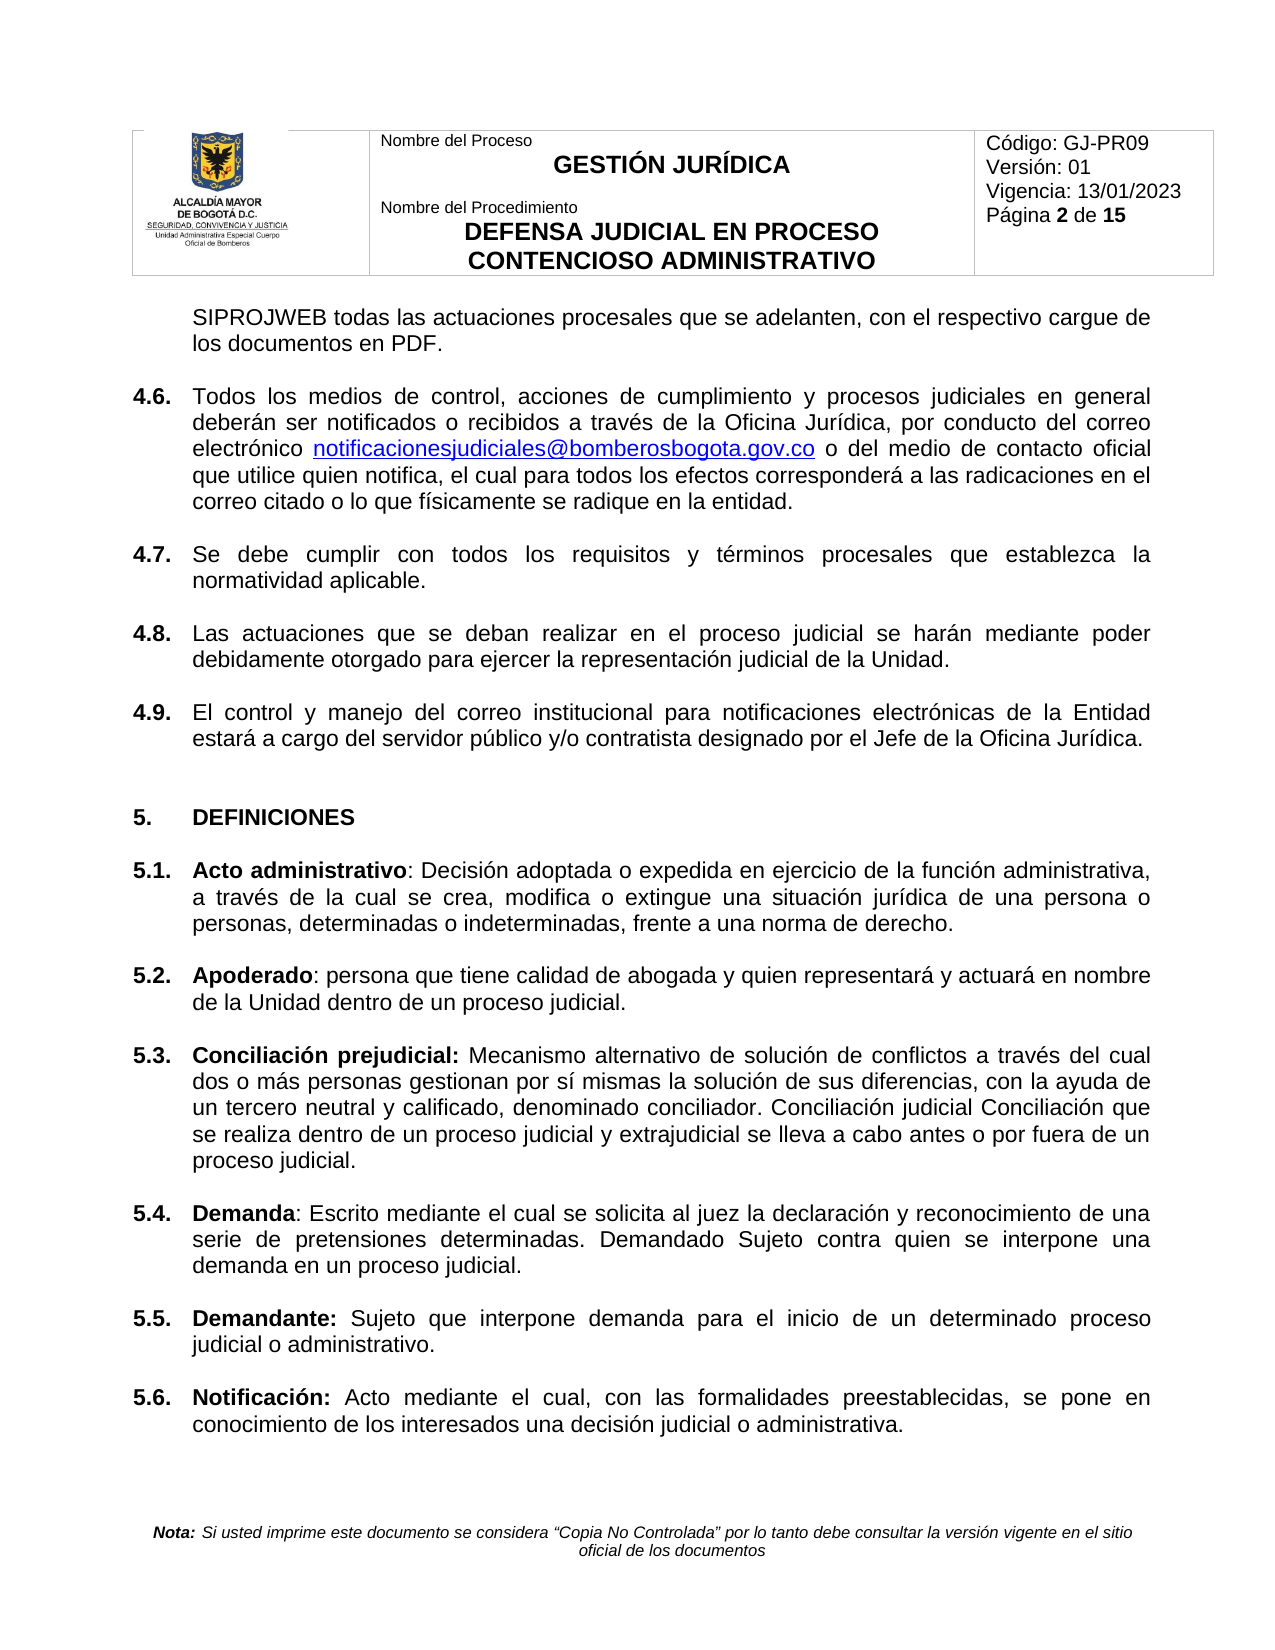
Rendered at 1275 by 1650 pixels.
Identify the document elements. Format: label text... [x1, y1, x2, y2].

list Se debe cumplir con todos los requisitos y términos procesales que establezca la normatividad aplicable. [133, 541, 1152, 593]
list El control y manejo del correo institucional para notificaciones electrónicas de la Entidad estará a cargo del servidor público y/o contratista designado por el Jefe de la Oficina Jurídica. [133, 699, 1152, 752]
picture [144, 130, 289, 248]
list Demandante: Sujeto que interpone demanda para el inicio de un determinado proceso judicial o administrativo. [133, 1305, 1152, 1358]
list Acto administrativo: Decisión adoptada o expedida en ejercicio de la función administrativa, a través de la cual se crea, modifica o extingue una situación jurídica de una persona o personas, determinadas o indeterminadas, frente a una norma de derecho. [133, 857, 1152, 936]
list Conciliación prejudicial: Mecanismo alternativo de solución de conflictos a través del cual dos o más personas gestionan por sí mismas la solución de sus diferencias, con la ayuda de un tercero neutral y calificado, denominado conciliador. Conciliación judicial Conciliación que se realiza dentro de un proceso judicial y extrajudicial se lleva a cabo antes o por fuera de un proceso judicial. [133, 1042, 1152, 1173]
list Notificación: Acto mediante el cual, con las formalidades preestablecidas, se pone en conocimiento de los interesados una decisión judicial o administrativa. [133, 1384, 1152, 1437]
list Apoderado: persona que tiene calidad de abogada y quien representará y actuará en nombre de la Unidad dentro de un proceso judicial. [133, 962, 1152, 1015]
list Todos los medios de control, acciones de cumplimiento y procesos judiciales en general deberán ser notificados o recibidos a través de la Oficina Jurídica, por conducto del correo electrónico notificacionesjudiciales@bomberosbogota.gov.co o del medio de contacto oficial que utilice quien notifica, el cual para todos los efectos corresponderá a las radicaciones en el correo citado o lo que físicamente se radique en la entidad. [133, 383, 1152, 514]
list Demanda: Escrito mediante el cual se solicita al juez la declaración y reconocimiento de una serie de pretensiones determinadas. Demandado Sujeto contra quien se interpone una demanda en un proceso judicial. [133, 1200, 1152, 1279]
list DEFINICIONES [133, 804, 1152, 831]
list Las actuaciones que se deban realizar en el proceso judicial se harán mediante poder debidamente otorgado para ejercer la representación judicial de la Unidad. [133, 620, 1152, 673]
